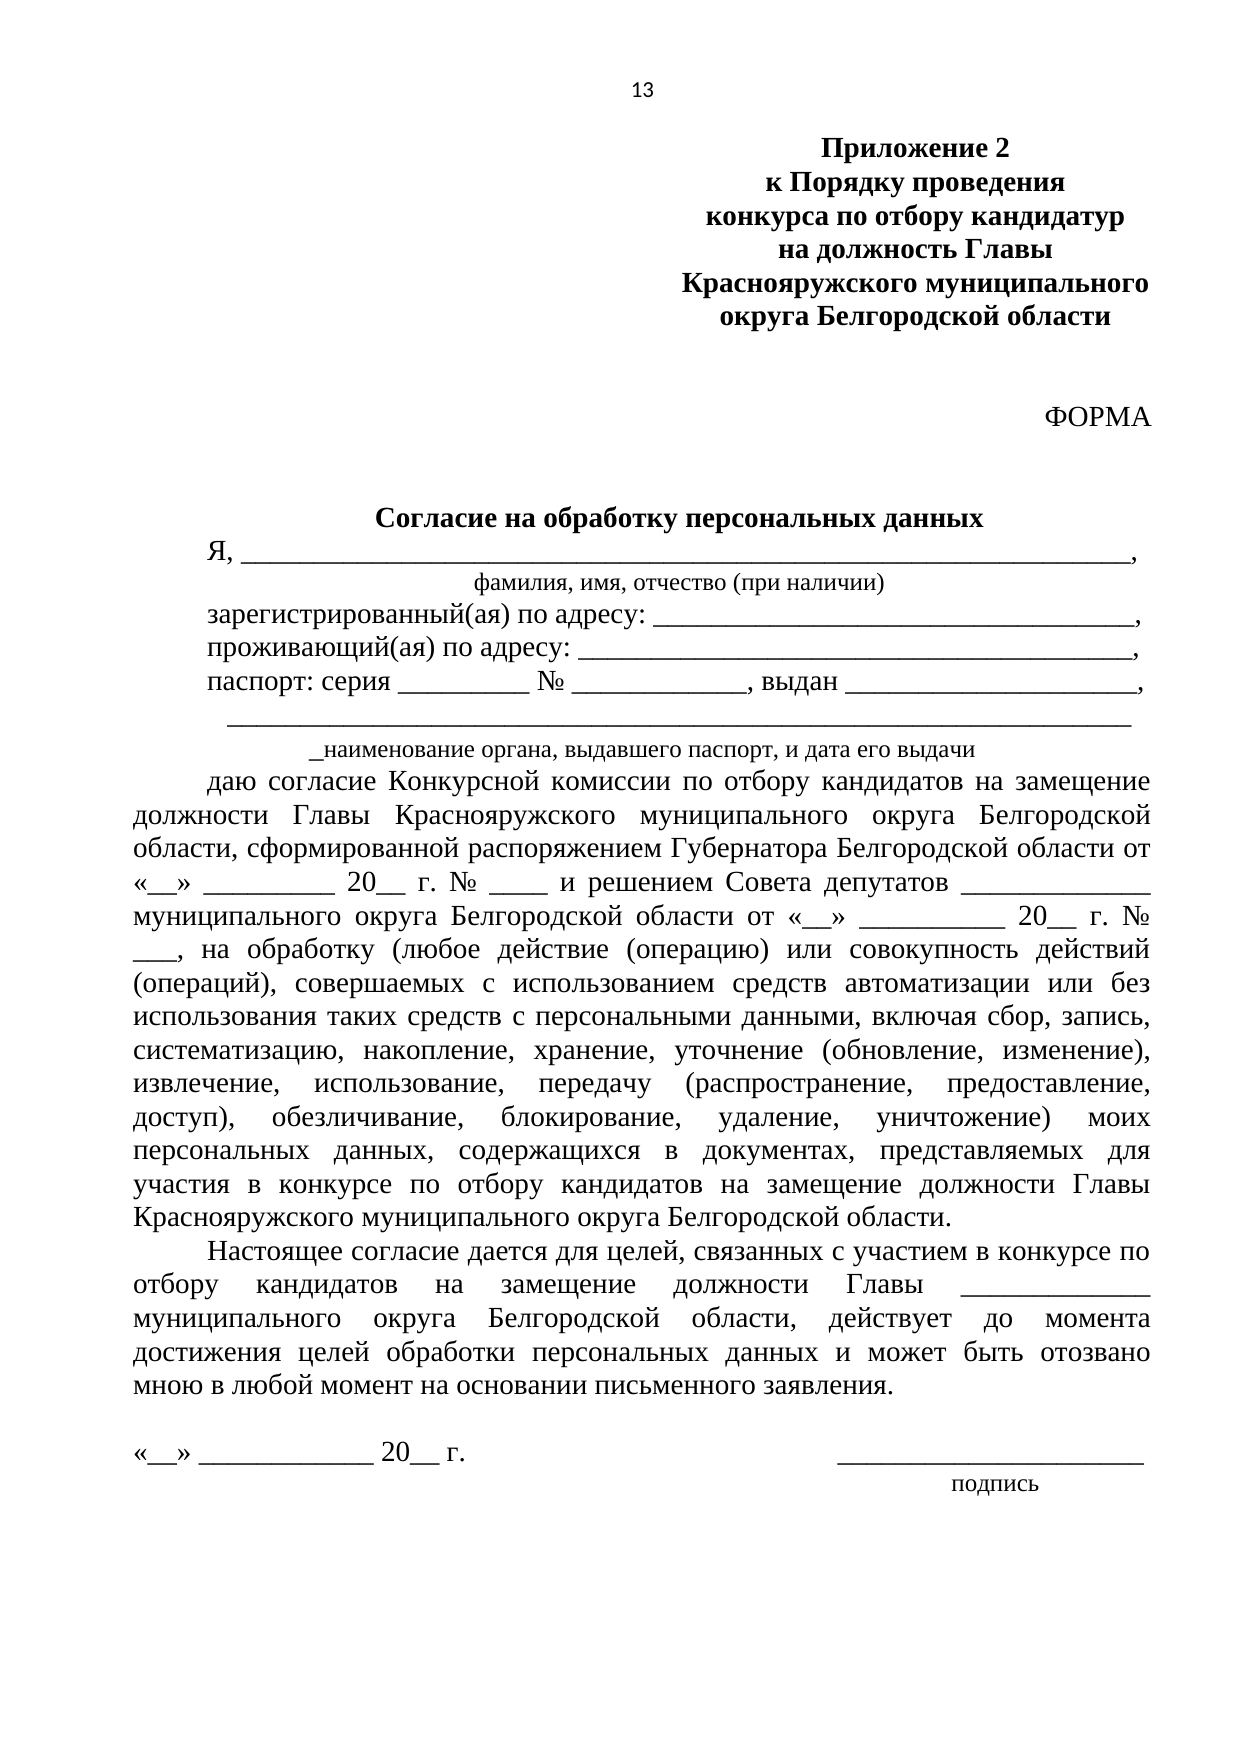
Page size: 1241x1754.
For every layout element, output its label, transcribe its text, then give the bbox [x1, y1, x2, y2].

text конкурса по отбору кандидатур [679, 198, 1151, 232]
text проживающий(ая) по адресу: ______________________________________, [133, 629, 1151, 663]
text «__» ____________ 20__ г. _____________________ [133, 1434, 1151, 1468]
text _______________________________________________________________наименование органа, выдавшего паспорт, и дата его выдачи [133, 696, 1151, 763]
text ФОРМА [133, 399, 1151, 433]
text фамилия, имя, отчество (при наличии) [133, 567, 1151, 596]
text на должность Главы [679, 232, 1151, 265]
text даю согласие Конкурсной комиссии по отбору кандидатов на замещение должности Главы Краснояружского муниципального округа Белгородской области, сформированной распоряжением Губернатора Белгородской области от «__» _________ 20__ г. № ____ и решением Совета депутатов _____________ муниципального округа Белгородской области от «__» __________ 20__ г. № ___, на обработку (любое действие (операцию) или совокупность действий (операций), совершаемых с использованием средств автоматизации или без использования таких средств с персональными данными, включая сбор, запись, систематизацию, накопление, хранение, уточнение (обновление, изменение), извлечение, использование, передачу (распространение, предоставление, доступ), обезличивание, блокирование, удаление, уничтожение) моих персональных данных, содержащихся в документах, представляемых для участия в конкурсе по отбору кандидатов на замещение должности Главы Краснояружского муниципального округа Белгородской области. [133, 763, 1151, 1233]
text подпись [133, 1468, 1151, 1497]
text паспорт: серия _________ № ____________, выдан ____________________, [133, 663, 1151, 696]
text Приложение 2 [679, 131, 1151, 164]
text Согласие на обработку персональных данных [133, 500, 1151, 533]
text Я, _____________________________________________________________, [133, 533, 1151, 567]
text Настоящее согласие дается для целей, связанных с участием в конкурсе по отбору кандидатов на замещение должности Главы _____________ муниципального округа Белгородской области, действует до момента достижения целей обработки персональных данных и может быть отозвано мною в любой момент на основании письменного заявления. [133, 1233, 1151, 1401]
text к Порядку проведения [679, 164, 1151, 198]
text зарегистрированный(ая) по адресу: _________________________________, [133, 596, 1151, 629]
text Краснояружского муниципального округа Белгородской области [679, 265, 1151, 332]
